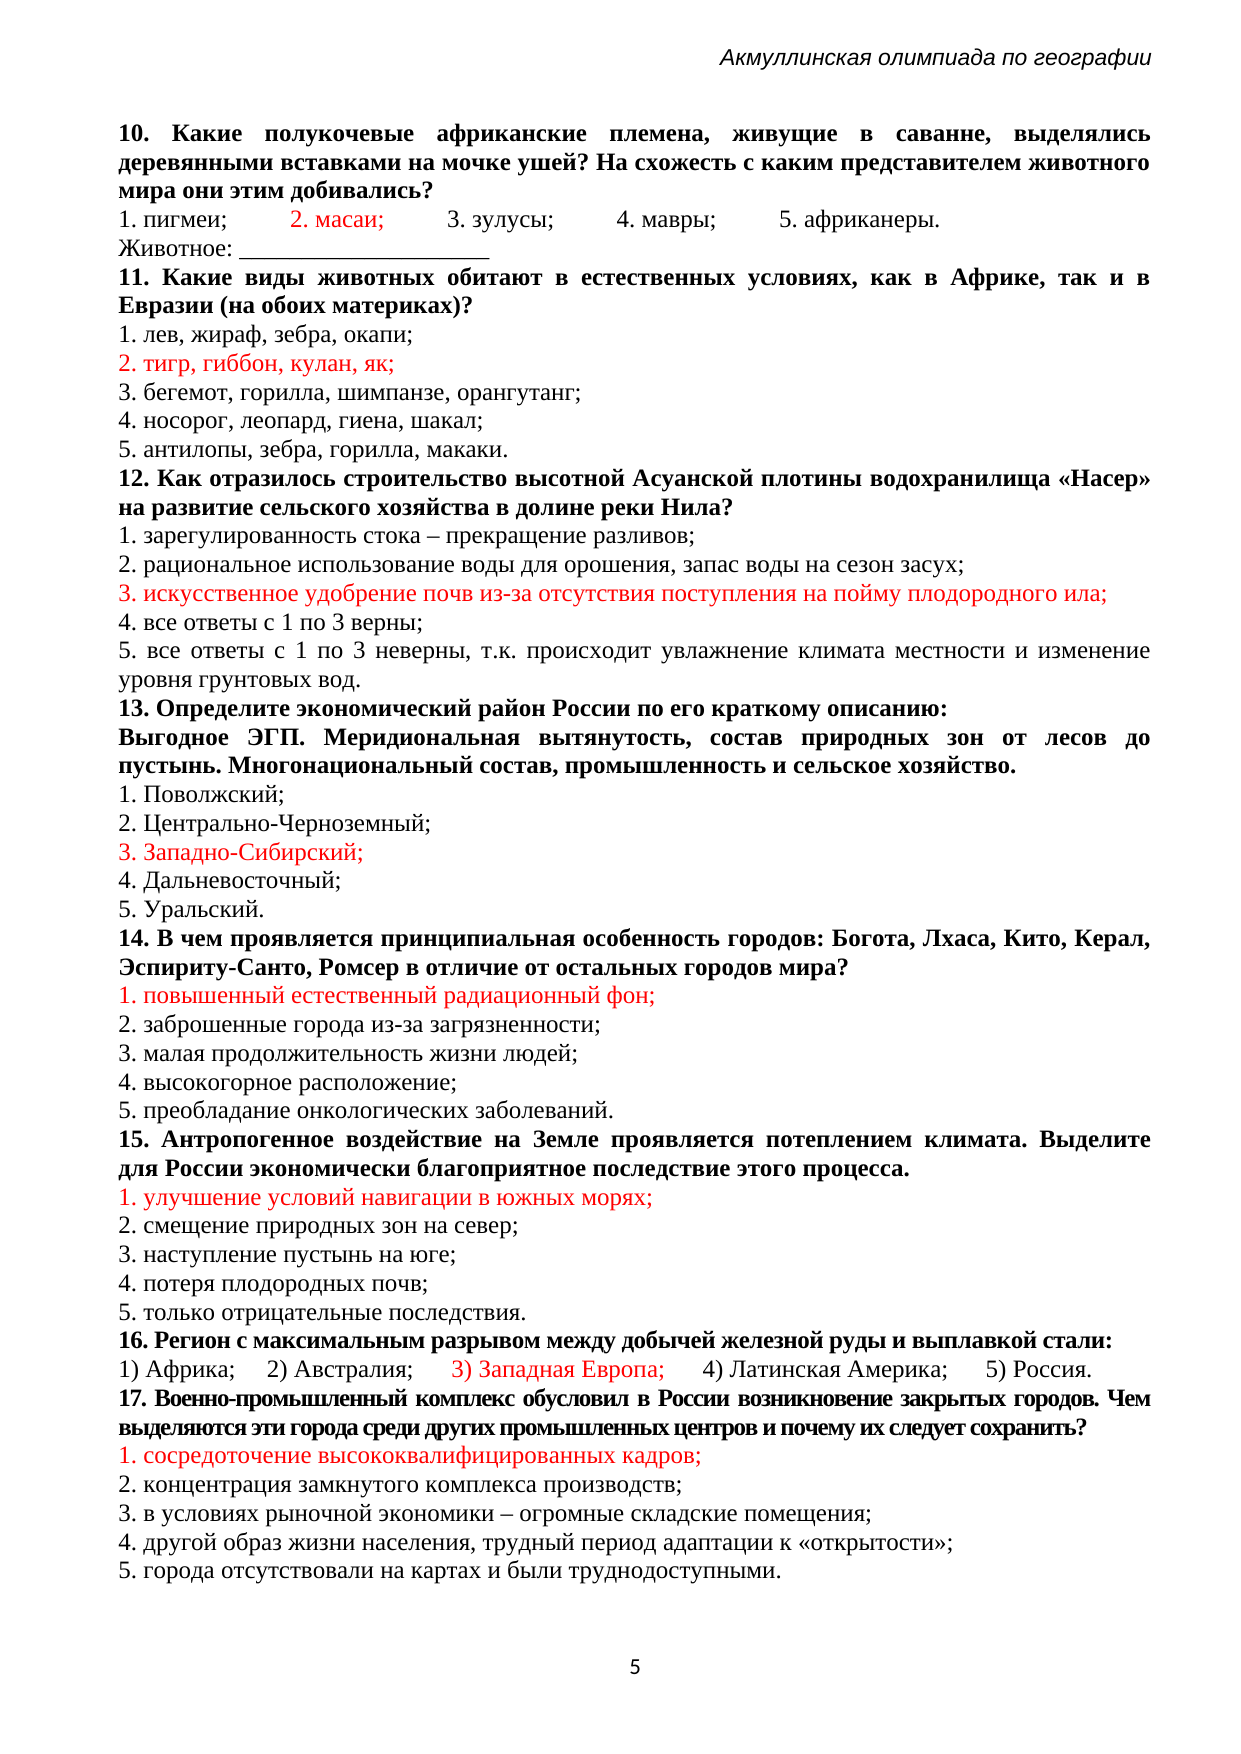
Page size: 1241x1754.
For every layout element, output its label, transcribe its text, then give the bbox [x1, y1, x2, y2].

text 2. тигр, гиббон, кулан, як; [118, 348, 1152, 377]
text 3. искусственное удобрение почв из-за отсутствия поступления на пойму плодородного ила; [118, 578, 1152, 607]
text 5. Уральский. [118, 894, 1152, 923]
text 1. лев, жираф, зебра, окапи; [118, 319, 1152, 348]
text 1. повышенный естественный радиационный фон; [118, 981, 1152, 1009]
text 12. Как отразилось строительство высотной Асуанской плотины водохранилища «Насер» на развитие сельского хозяйства в долине реки Нила? [118, 463, 1152, 521]
text 3. в условиях рыночной экономики – огромные складские помещения; [118, 1498, 1152, 1527]
text 1. Поволжский; [118, 779, 1152, 808]
text 4. Дальневосточный; [118, 866, 1152, 894]
text 2. Центрально-Черноземный; [118, 808, 1152, 837]
text 2. заброшенные города из-за загрязненности; [118, 1009, 1152, 1038]
text 1) Африка; 2) Австралия; 3) Западная Европа; 4) Латинская Америка; 5) Россия. [118, 1354, 1152, 1383]
text 10. Какие полукочевые африканские племена, живущие в саванне, выделялись деревянными вставками на мочке ушей? На схожесть с каким представителем животного мира они этим добивались? [118, 118, 1152, 204]
text 3. малая продолжительность жизни людей; [118, 1038, 1152, 1067]
text 17. Военно-промышленный комплекс обусловил в России возникновение закрытых городов. Чем выделяются эти города среди других промышленных центров и почему их следует сохранить? [118, 1383, 1152, 1441]
text 2. рациональное использование воды для орошения, запас воды на сезон засух; [118, 549, 1152, 578]
text Выгодное ЭГП. Меридиональная вытянутость, состав природных зон от лесов до пустынь. Многонациональный состав, промышленность и сельское хозяйство. [118, 722, 1152, 779]
text 5. все ответы с 1 по 3 неверны, т.к. происходит увлажнение климата местности и изменение уровня грунтовых вод. [118, 636, 1152, 693]
text 2. смещение природных зон на север; [118, 1211, 1152, 1239]
text 5. только отрицательные последствия. [118, 1297, 1152, 1326]
text 14. В чем проявляется принципиальная особенность городов: Богота, Лхаса, Кито, Керал, Эспириту-Санто, Ромсер в отличие от остальных городов мира? [118, 923, 1152, 981]
text 15. Антропогенное воздействие на Земле проявляется потеплением климата. Выделите для России экономически благоприятное последствие этого процесса. [118, 1124, 1152, 1182]
text 1. улучшение условий навигации в южных морях; [118, 1182, 1152, 1211]
text 13. Определите экономический район России по его краткому описанию: [118, 693, 1152, 722]
text 1. пигмеи; 2. масаи; 3. зулусы; 4. мавры; 5. африканеры. [118, 204, 1152, 233]
text 3. Западно-Сибирский; [118, 837, 1152, 866]
text 4. все ответы с 1 по 3 верны; [118, 607, 1152, 636]
text 5. антилопы, зебра, горилла, макаки. [118, 434, 1152, 463]
text 4. потеря плодородных почв; [118, 1268, 1152, 1297]
text 11. Какие виды животных обитают в естественных условиях, как в Африке, так и в Евразии (на обоих материках)? [118, 262, 1152, 319]
text 1. сосредоточение высококвалифицированных кадров; [118, 1441, 1152, 1469]
text Животное: ____________________ [118, 233, 1152, 262]
text 4. высокогорное расположение; [118, 1067, 1152, 1096]
text 5. преобладание онкологических заболеваний. [118, 1096, 1152, 1124]
text 4. другой образ жизни населения, трудный период адаптации к «открытости»; [118, 1527, 1152, 1556]
text 5. города отсутствовали на картах и были труднодоступными. [118, 1556, 1152, 1584]
text 16. Регион с максимальным разрывом между добычей железной руды и выплавкой стали: [118, 1326, 1152, 1354]
text 3. наступление пустынь на юге; [118, 1239, 1152, 1268]
text 3. бегемот, горилла, шимпанзе, орангутанг; [118, 377, 1152, 406]
text 2. концентрация замкнутого комплекса производств; [118, 1469, 1152, 1498]
text 1. зарегулированность стока – прекращение разливов; [118, 521, 1152, 549]
text 4. носорог, леопард, гиена, шакал; [118, 406, 1152, 434]
